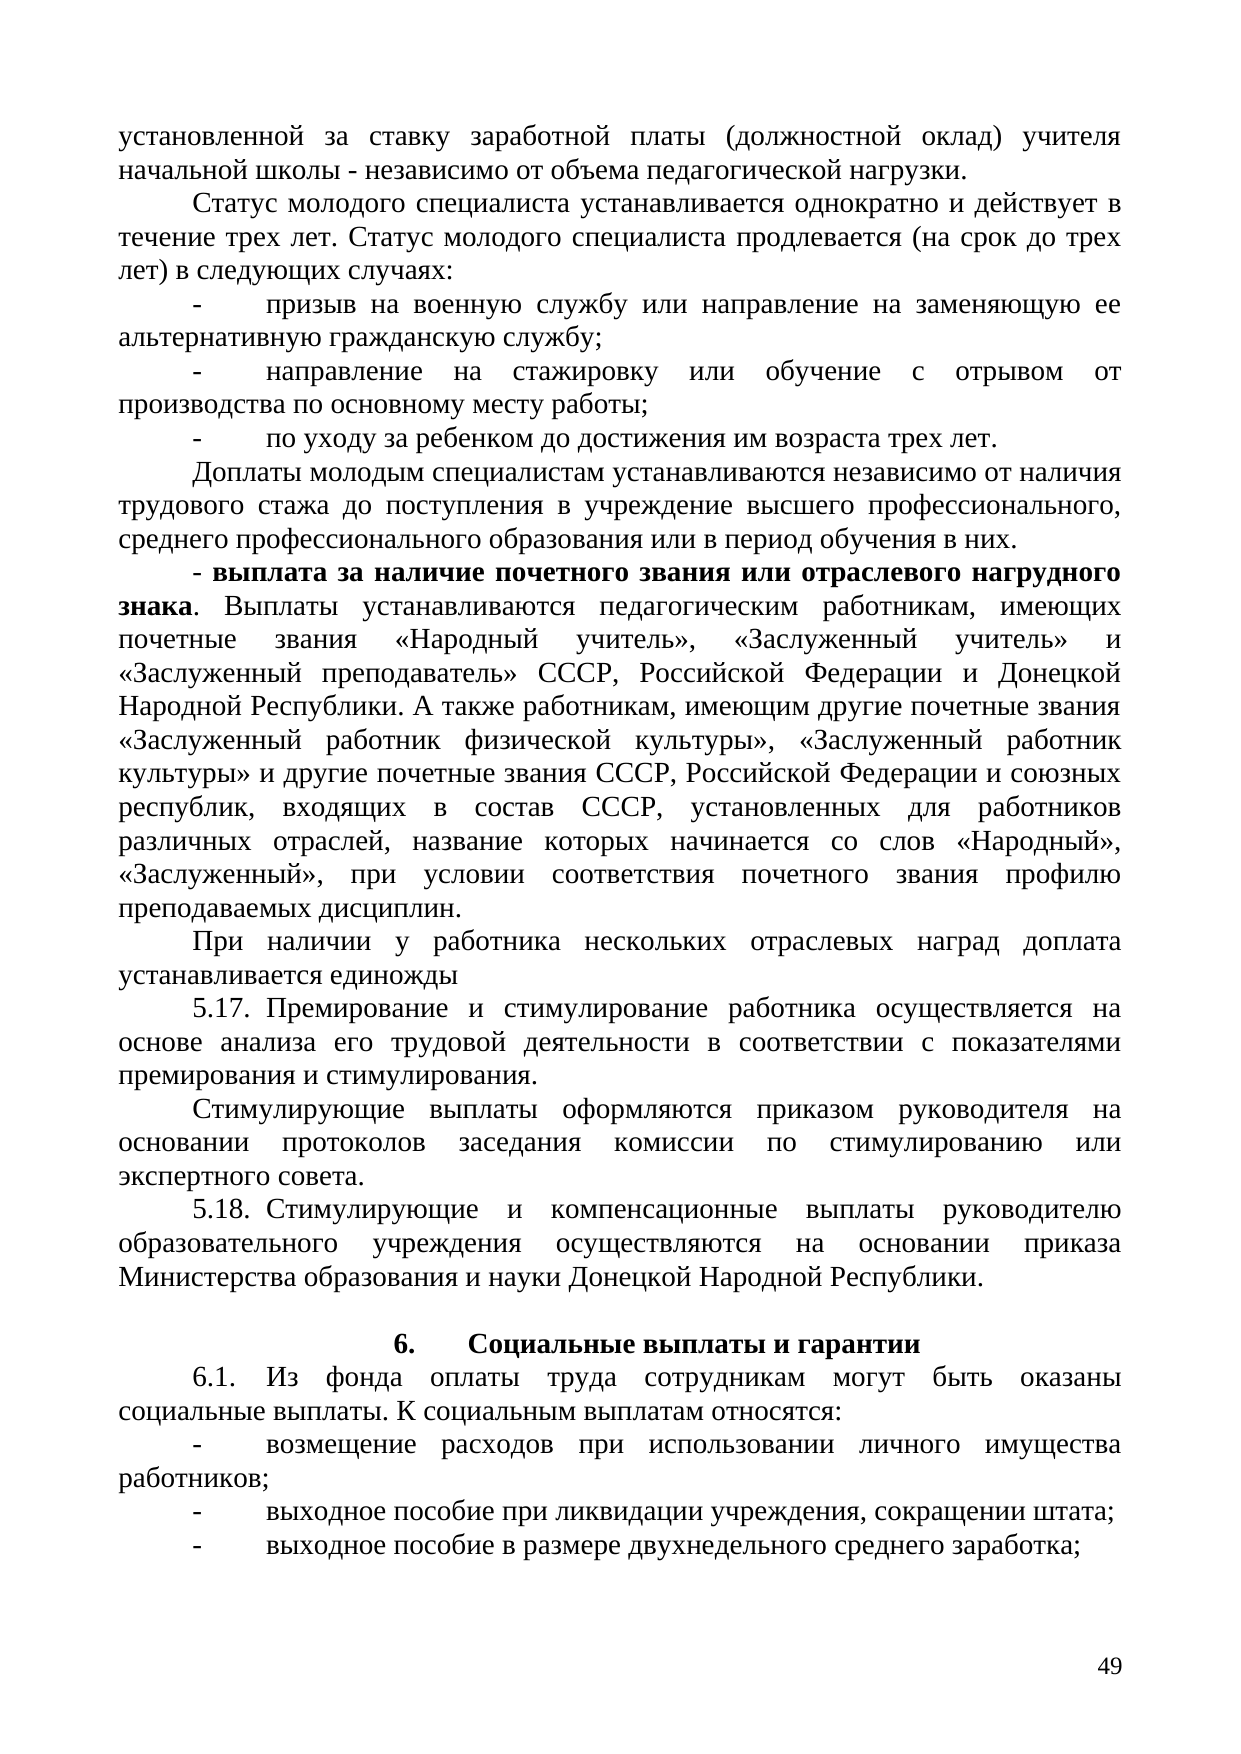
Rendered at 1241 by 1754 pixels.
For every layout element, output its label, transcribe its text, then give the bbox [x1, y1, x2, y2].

text - выходное пособие при ликвидации учреждения, сокращении штата; [118, 1493, 1122, 1527]
text 6. Социальные выплаты и гарантии [118, 1326, 1122, 1359]
text 6.1. Из фонда оплаты труда сотрудникам могут быть оказаны социальные выплаты. К социальным выплатам относятся: [118, 1359, 1122, 1426]
text 5.18. Стимулирующие и компенсационные выплаты руководителю образовательного учреждения осуществляются на основании приказа Министерства образования и науки Донецкой Народной Республики. [118, 1192, 1122, 1292]
text - выплата за наличие почетного звания или отраслевого нагрудного знака. Выплаты устанавливаются педагогическим работникам, имеющих почетные звания «Народный учитель», «Заслуженный учитель» и «Заслуженный преподаватель» СССР, Российской Федерации и Донецкой Народной Республики. А также работникам, имеющим другие почетные звания «Заслуженный работник физической культуры», «Заслуженный работник культуры» и другие почетные звания СССР, Российской Федерации и союзных республик, входящих в состав СССР, установленных для работников различных отраслей, название которых начинается со слов «Народный», «Заслуженный», при условии соответствия почетного звания профилю преподаваемых дисциплин. [118, 554, 1122, 923]
text Статус молодого специалиста устанавливается однократно и действует в течение трех лет. Статус молодого специалиста продлевается (на срок до трех лет) в следующих случаях: [118, 185, 1122, 286]
text При наличии у работника нескольких отраслевых наград доплата устанавливается единожды [118, 923, 1122, 990]
text 5.17. Премирование и стимулирование работника осуществляется на основе анализа его трудовой деятельности в соответствии с показателями премирования и стимулирования. [118, 990, 1122, 1091]
text - призыв на военную службу или направление на заменяющую ее альтернативную гражданскую службу; [118, 286, 1122, 353]
text - выходное пособие в размере двухнедельного среднего заработка; [118, 1527, 1122, 1561]
text Доплаты молодым специалистам устанавливаются независимо от наличия трудового стажа до поступления в учреждение высшего профессионального, среднего профессионального образования или в период обучения в них. [118, 454, 1122, 554]
text - возмещение расходов при использовании личного имущества работников; [118, 1426, 1122, 1493]
text - направление на стажировку или обучение с отрывом от производства по основному месту работы; [118, 353, 1122, 420]
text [118, 118, 1122, 185]
text Стимулирующие выплаты оформляются приказом руководителя на основании протоколов заседания комиссии по стимулированию или экспертного совета. [118, 1091, 1122, 1192]
text - по уходу за ребенком до достижения им возраста трех лет. [118, 420, 1122, 454]
